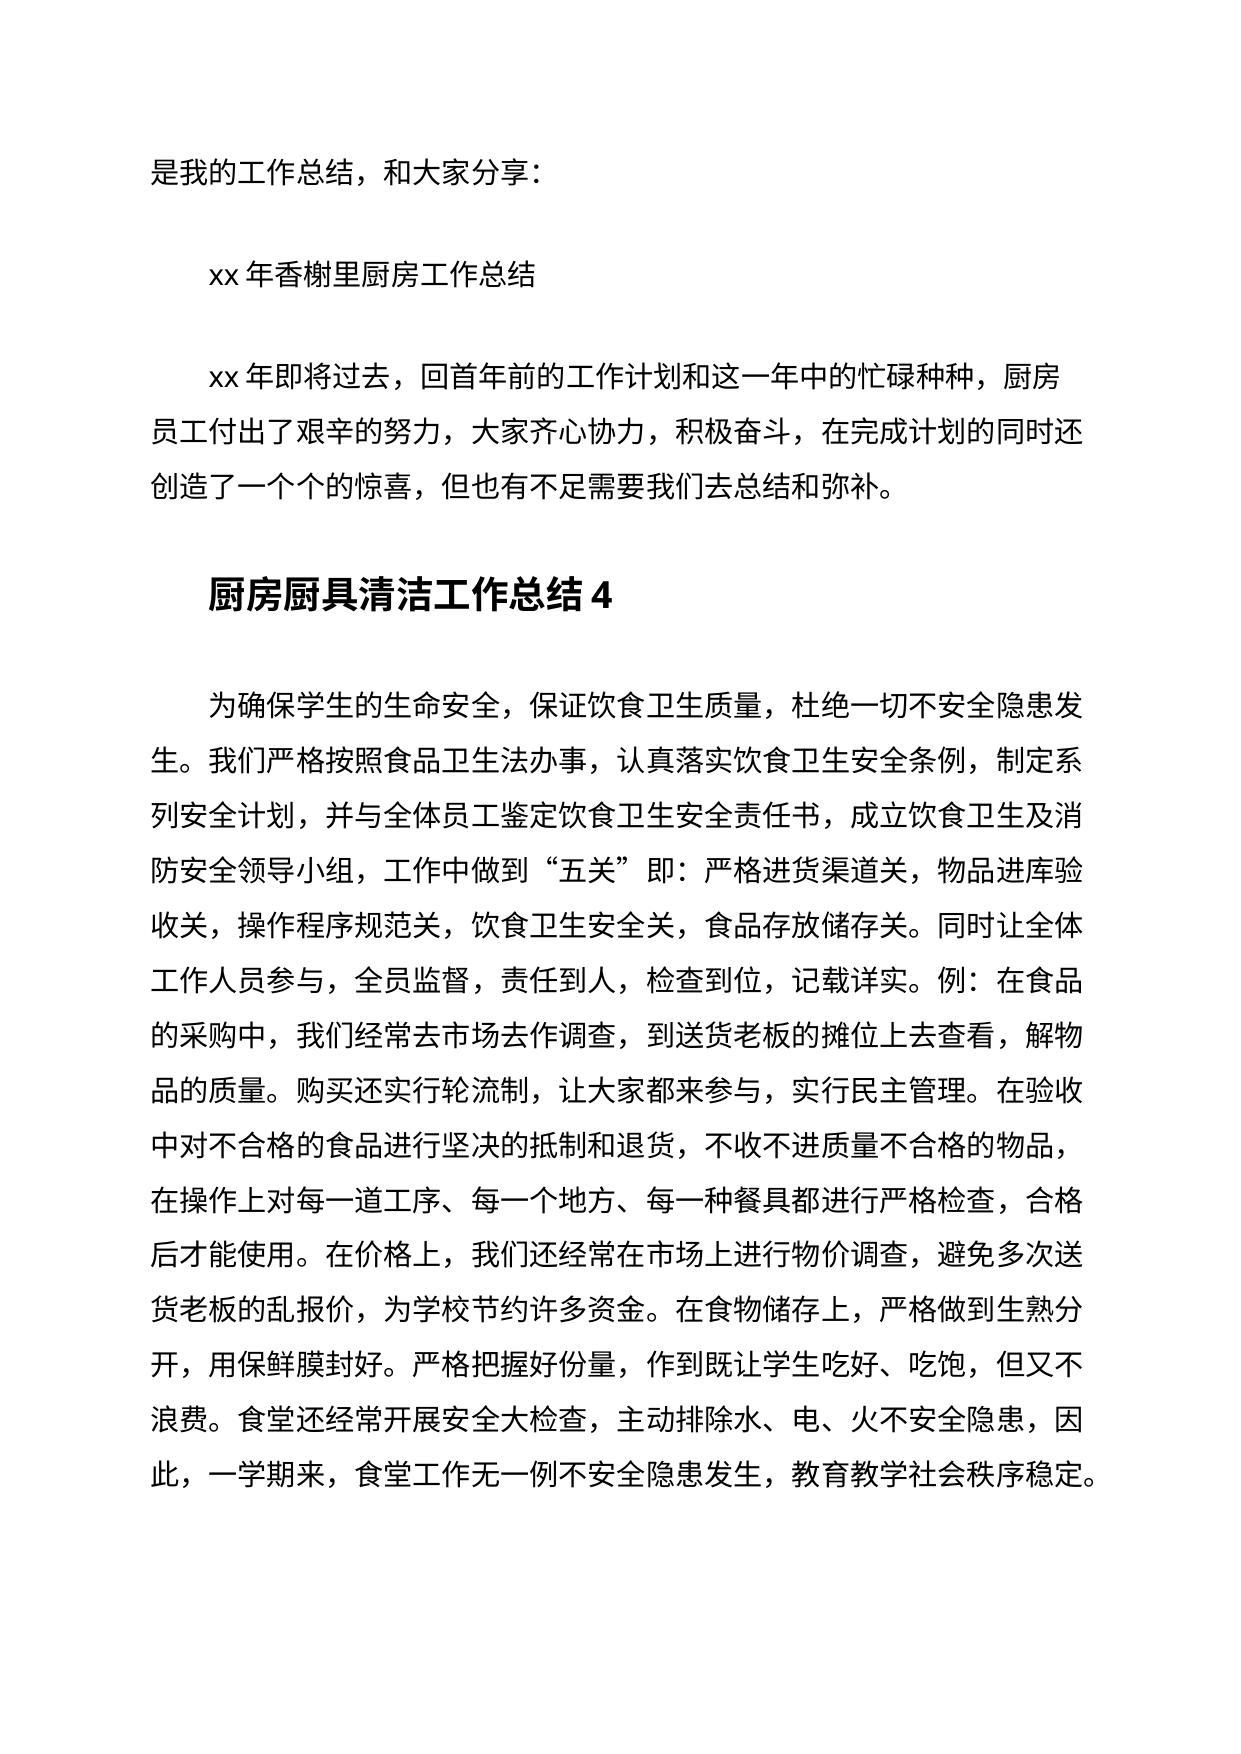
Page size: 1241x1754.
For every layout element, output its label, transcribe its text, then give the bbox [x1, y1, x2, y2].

text xx年香榭里厨房工作总结 [150, 252, 1090, 294]
text 为确保学生的生命安全，保证饮食卫生质量，杜绝一切不安全隐患发生。我们严格按照食品卫生法办事，认真落实饮食卫生安全条例，制定系列安全计划，并与全体员工鉴定饮食卫生安全责任书，成立饮食卫生及消防安全领导小组，工作中做到“五关”即：严格进货渠道关，物品进库验收关，操作程序规范关，饮食卫生安全关，食品存放储存关。同时让全体工作人员参与，全员监督，责任到人，检查到位，记载详实。例：在食品的采购中，我们经常去市场去作调查，到送货老板的摊位上去查看，解物品的质量。购买还实行轮流制，让大家都来参与，实行民主管理。在验收中对不合格的食品进行坚决的抵制和退货，不收不进质量不合格的物品，在操作上对每一道工序、每一个地方、每一种餐具都进行严格检查，合格后才能使用。在价格上，我们还经常在市场上进行物价调查，避免多次送货老板的乱报价，为学校节约许多资金。在食物储存上，严格做到生熟分开，用保鲜膜封好。严格把握好份量，作到既让学生吃好、吃饱，但又不浪费。食堂还经常开展安全大检查，主动排除水、电、火不安全隐患，因此，一学期来，食堂工作无一例不安全隐患发生，教育教学社会秩序稳定。 [150, 683, 1090, 1494]
text xx年即将过去，回首年前的工作计划和这一年中的忙碌种种，厨房员工付出了艰辛的努力，大家齐心协力，积极奋斗，在完成计划的同时还创造了一个个的惊喜，但也有不足需要我们去总结和弥补。 [150, 354, 1090, 506]
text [150, 150, 1090, 192]
text 厨房厨具清洁工作总结4 [150, 565, 1090, 620]
